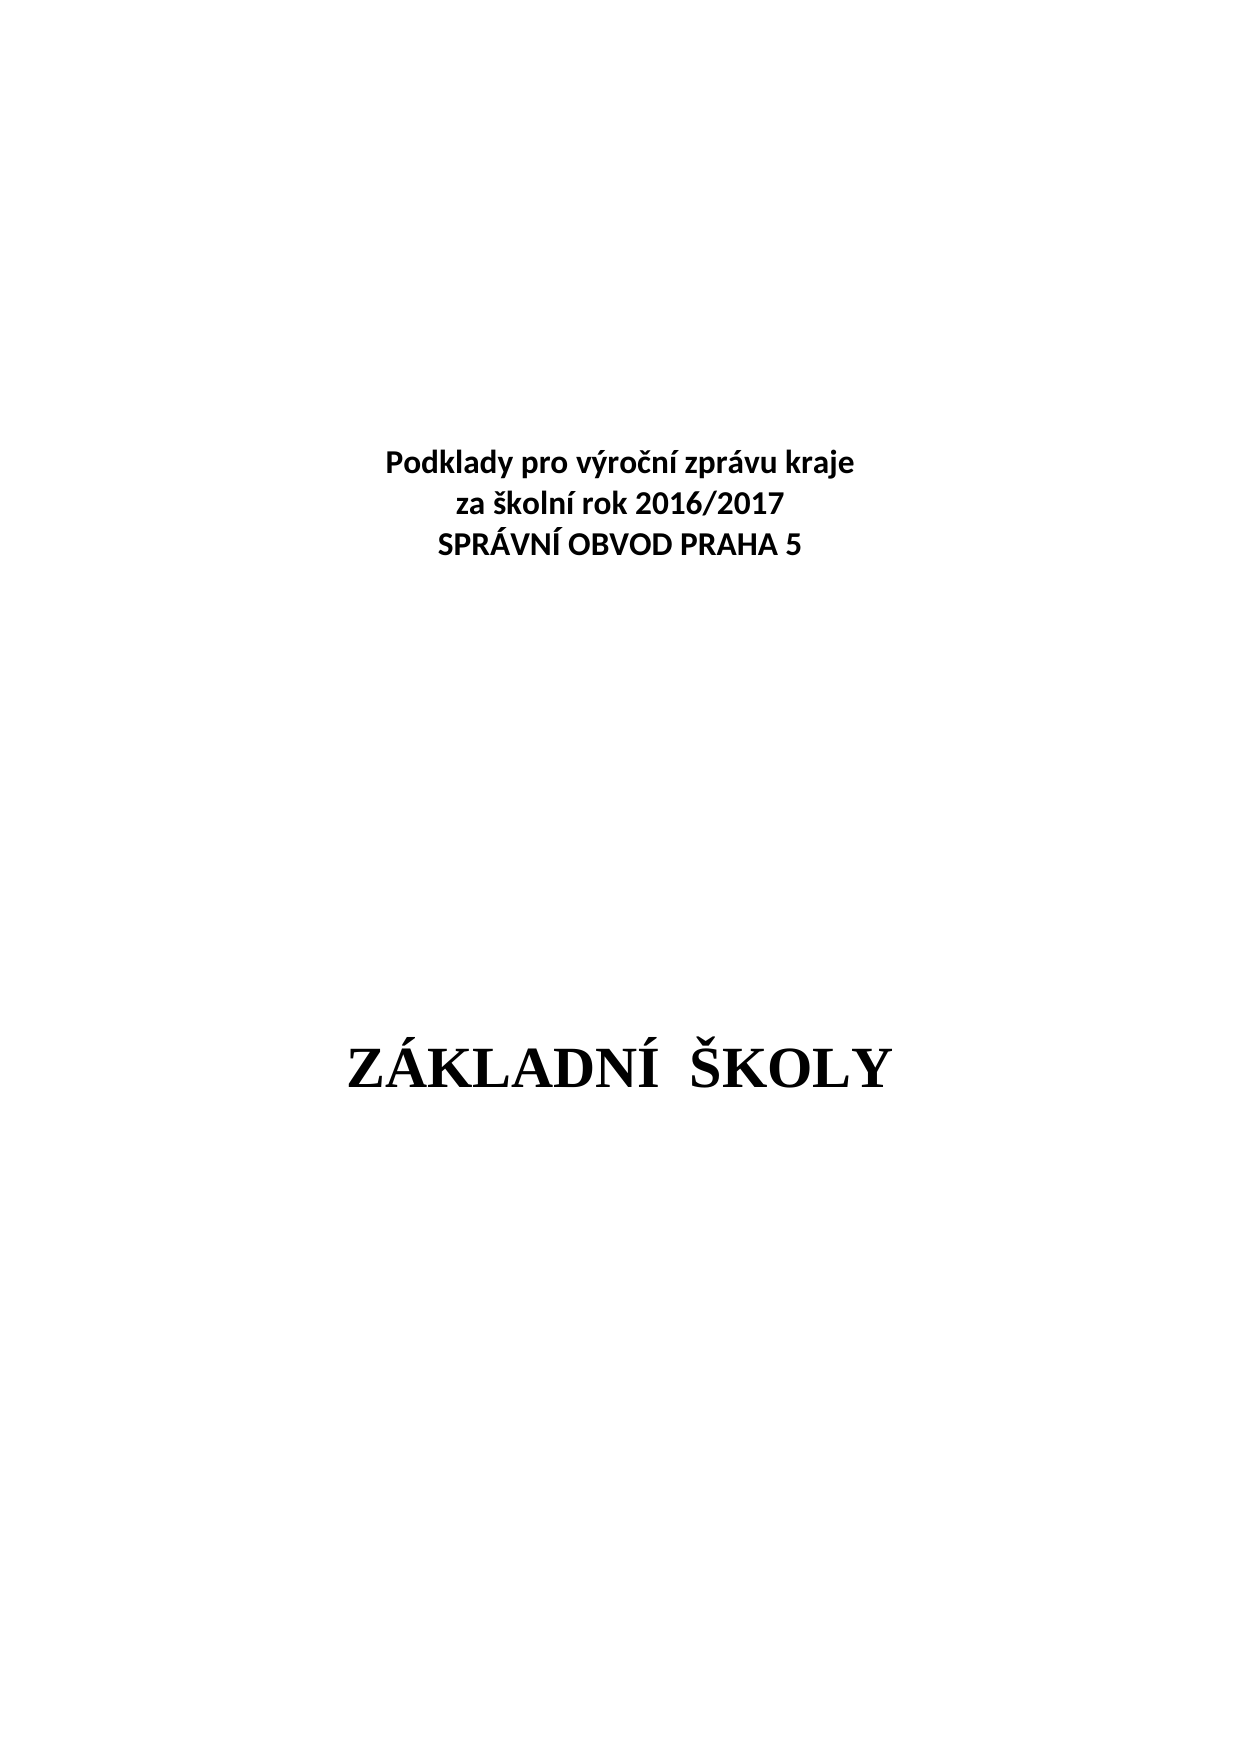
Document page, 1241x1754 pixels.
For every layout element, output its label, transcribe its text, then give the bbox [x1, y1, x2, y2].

text ZÁKLADNÍ ŠKOLY [118, 1033, 1122, 1100]
text Podklady pro výroční zprávu kraje [118, 441, 1122, 482]
text za školní rok 2016/2017 [118, 482, 1122, 523]
text SPRÁVNÍ OBVOD PRAHA 5 [118, 523, 1122, 563]
